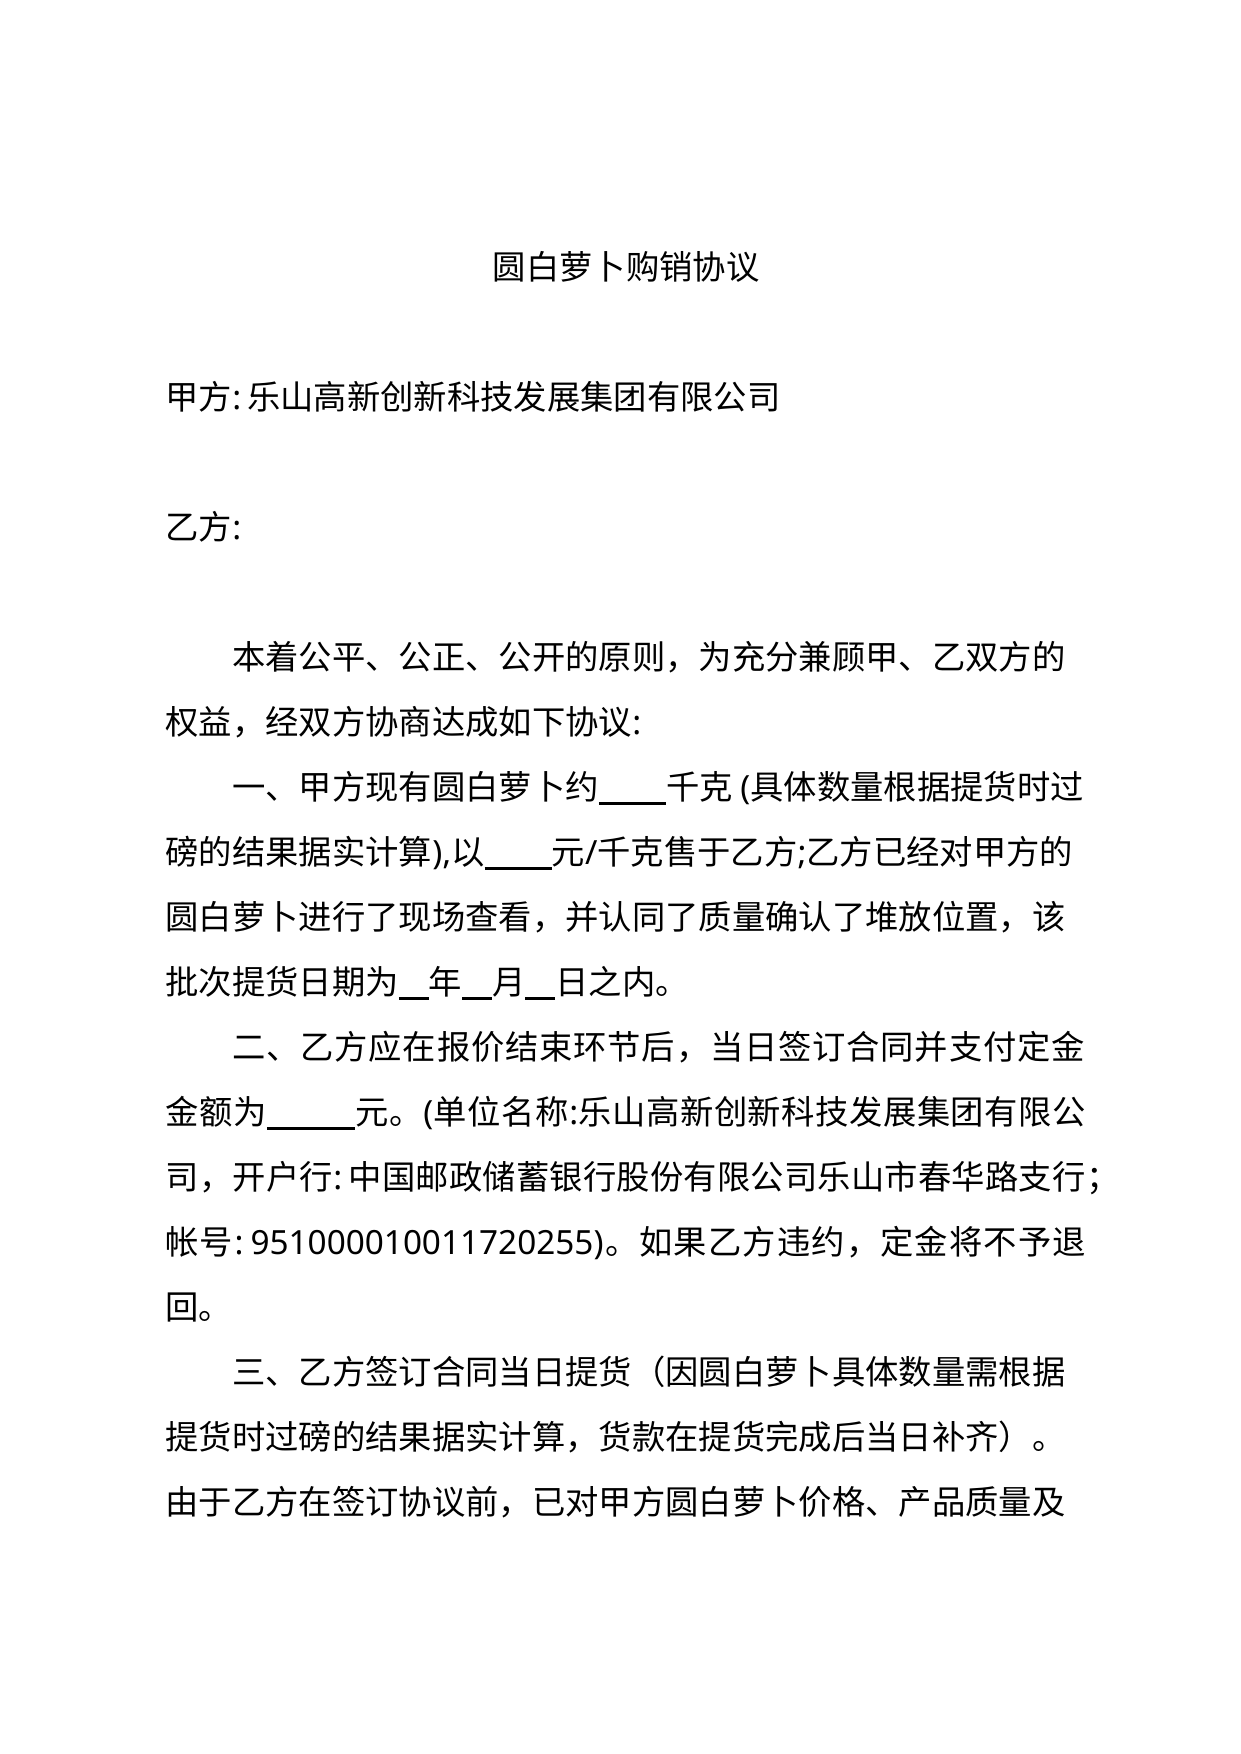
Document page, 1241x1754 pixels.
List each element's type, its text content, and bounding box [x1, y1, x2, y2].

text 乙方: [165, 493, 1087, 558]
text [165, 1338, 1087, 1533]
text 一、甲方现有圆白萝卜约 千克 (具体数量根据提货时过磅的结果据实计算),以 元/千克售于乙方;乙方已经对甲方的圆白萝卜进行了现场查看，并认同了质量确认了堆放位置，该批次提货日期为 年 月 日之内。 [165, 753, 1087, 1013]
text 二、乙方应在报价结束环节后，当日签订合同并支付定金，金额为 元。(单位名称:乐山高新创新科技发展集团有限公司，开户行: 中国邮政储蓄银行股份有限公司乐山市春华路支行；帐号: 951000010011720255)。如果乙方违约，定金将不予退回。 [165, 1013, 1087, 1338]
text 本着公平、公正、公开的原则，为充分兼顾甲、乙双方的权益，经双方协商达成如下协议: [165, 623, 1087, 753]
text 甲方: 乐山高新创新科技发展集团有限公司 [165, 363, 1087, 428]
text 圆白萝卜购销协议 [165, 233, 1087, 298]
